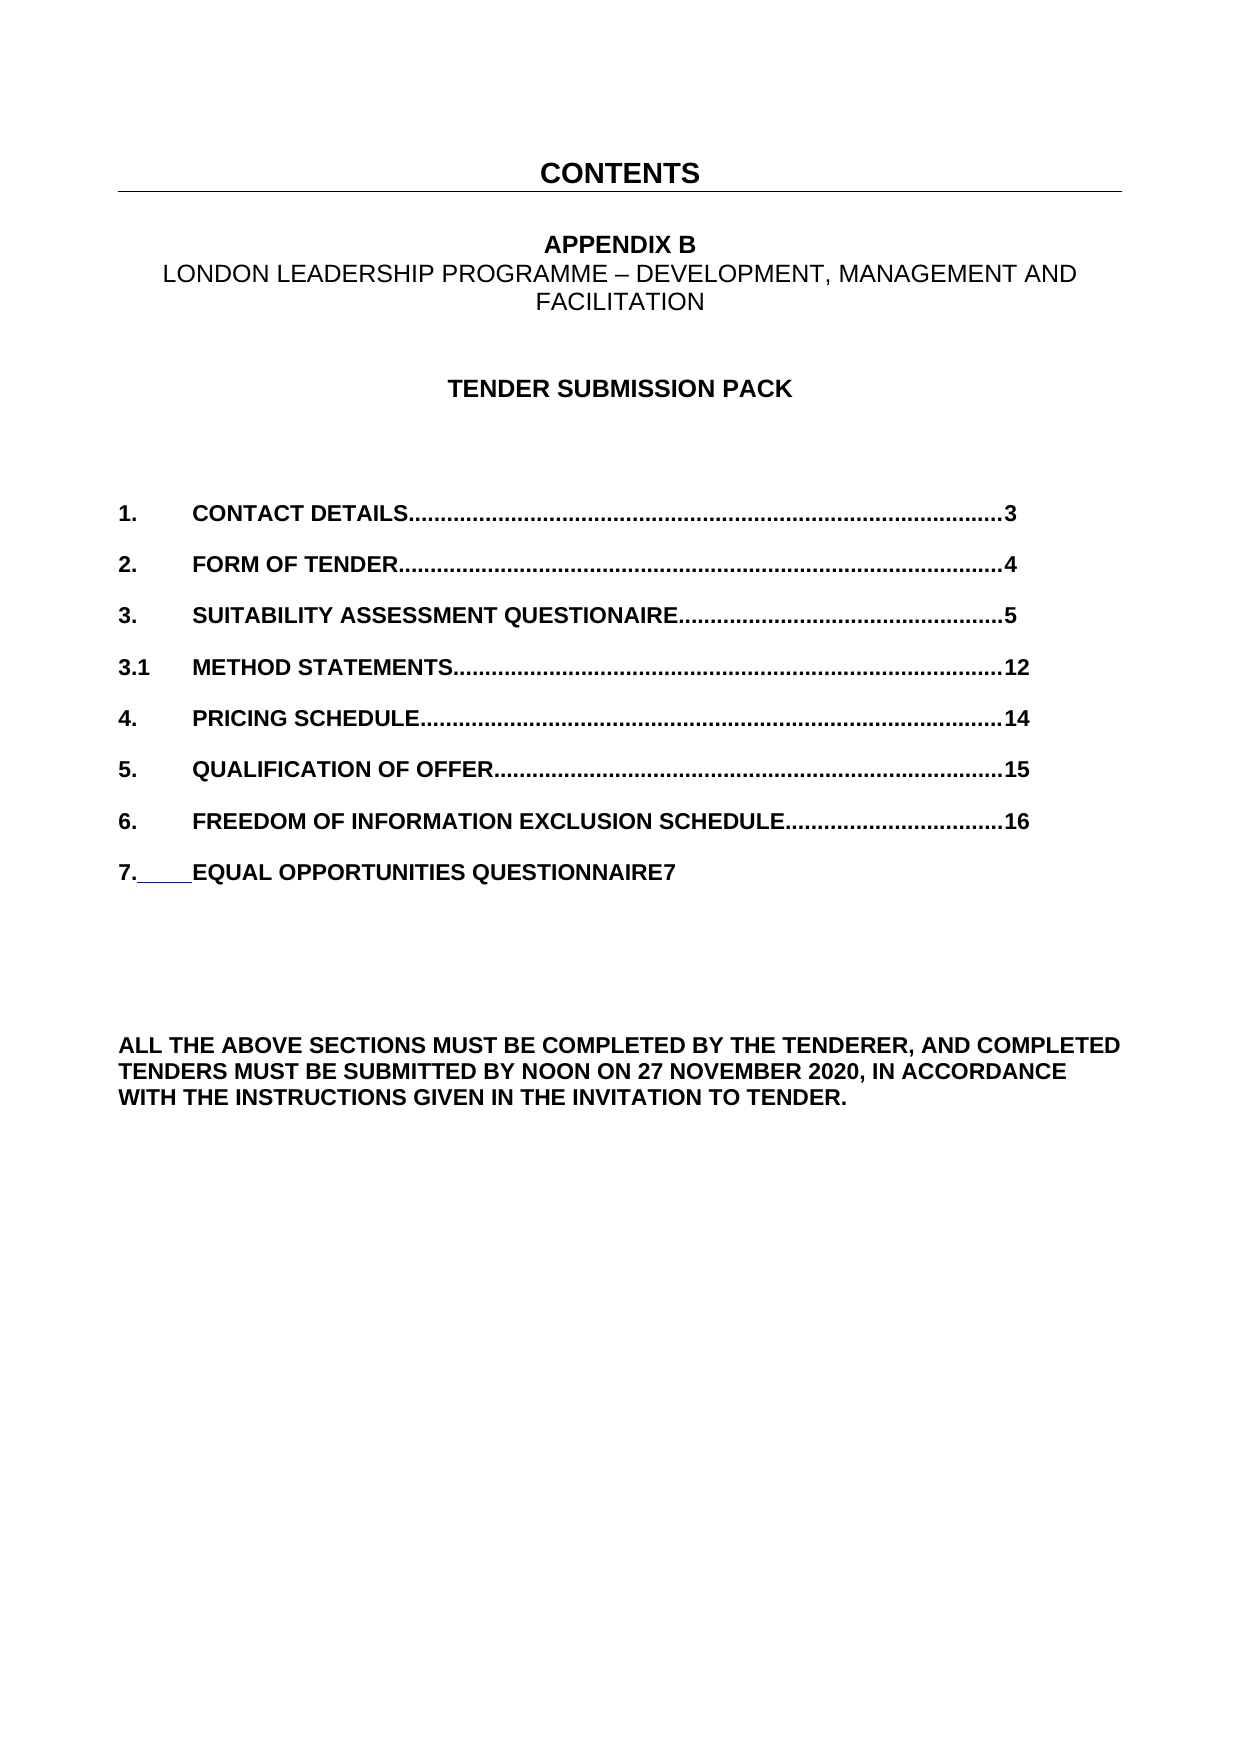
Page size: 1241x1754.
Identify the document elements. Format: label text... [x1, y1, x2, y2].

list TENDER SUBMISSION PACK [118, 373, 1122, 402]
list Appendix B [118, 230, 1122, 258]
text 1. CONTACT DETAILS 3 [118, 499, 1122, 526]
text 2. Form of Tender 4 [118, 551, 1122, 577]
text 7. EQUAL OPPORTUNITIES QUESTIONNAIRE 17 [118, 859, 1122, 885]
text 4. Pricing Schedule 14 [118, 705, 1122, 731]
text 3.1 mETHOD sTATEMENTS 12 [118, 653, 1122, 680]
text 6. FREEDOM OF INFORMATION EXCLUSION SCHEDULE 16 [118, 808, 1122, 834]
text 3. Suitability Assessment QuestioNAIRE 5 [118, 602, 1122, 628]
text All the above sections must be completed by the tenderer, and completed tenders must be submitted by Noon on 27 November 2020, in accordance with the instructions given in the invitation to tender. [118, 1032, 1122, 1111]
list London Leadership Programme – Development, Management and Facilitation [118, 258, 1122, 316]
text 5. Qualification of Offer 15 [118, 756, 1122, 783]
list CONTENTS [118, 156, 1122, 191]
